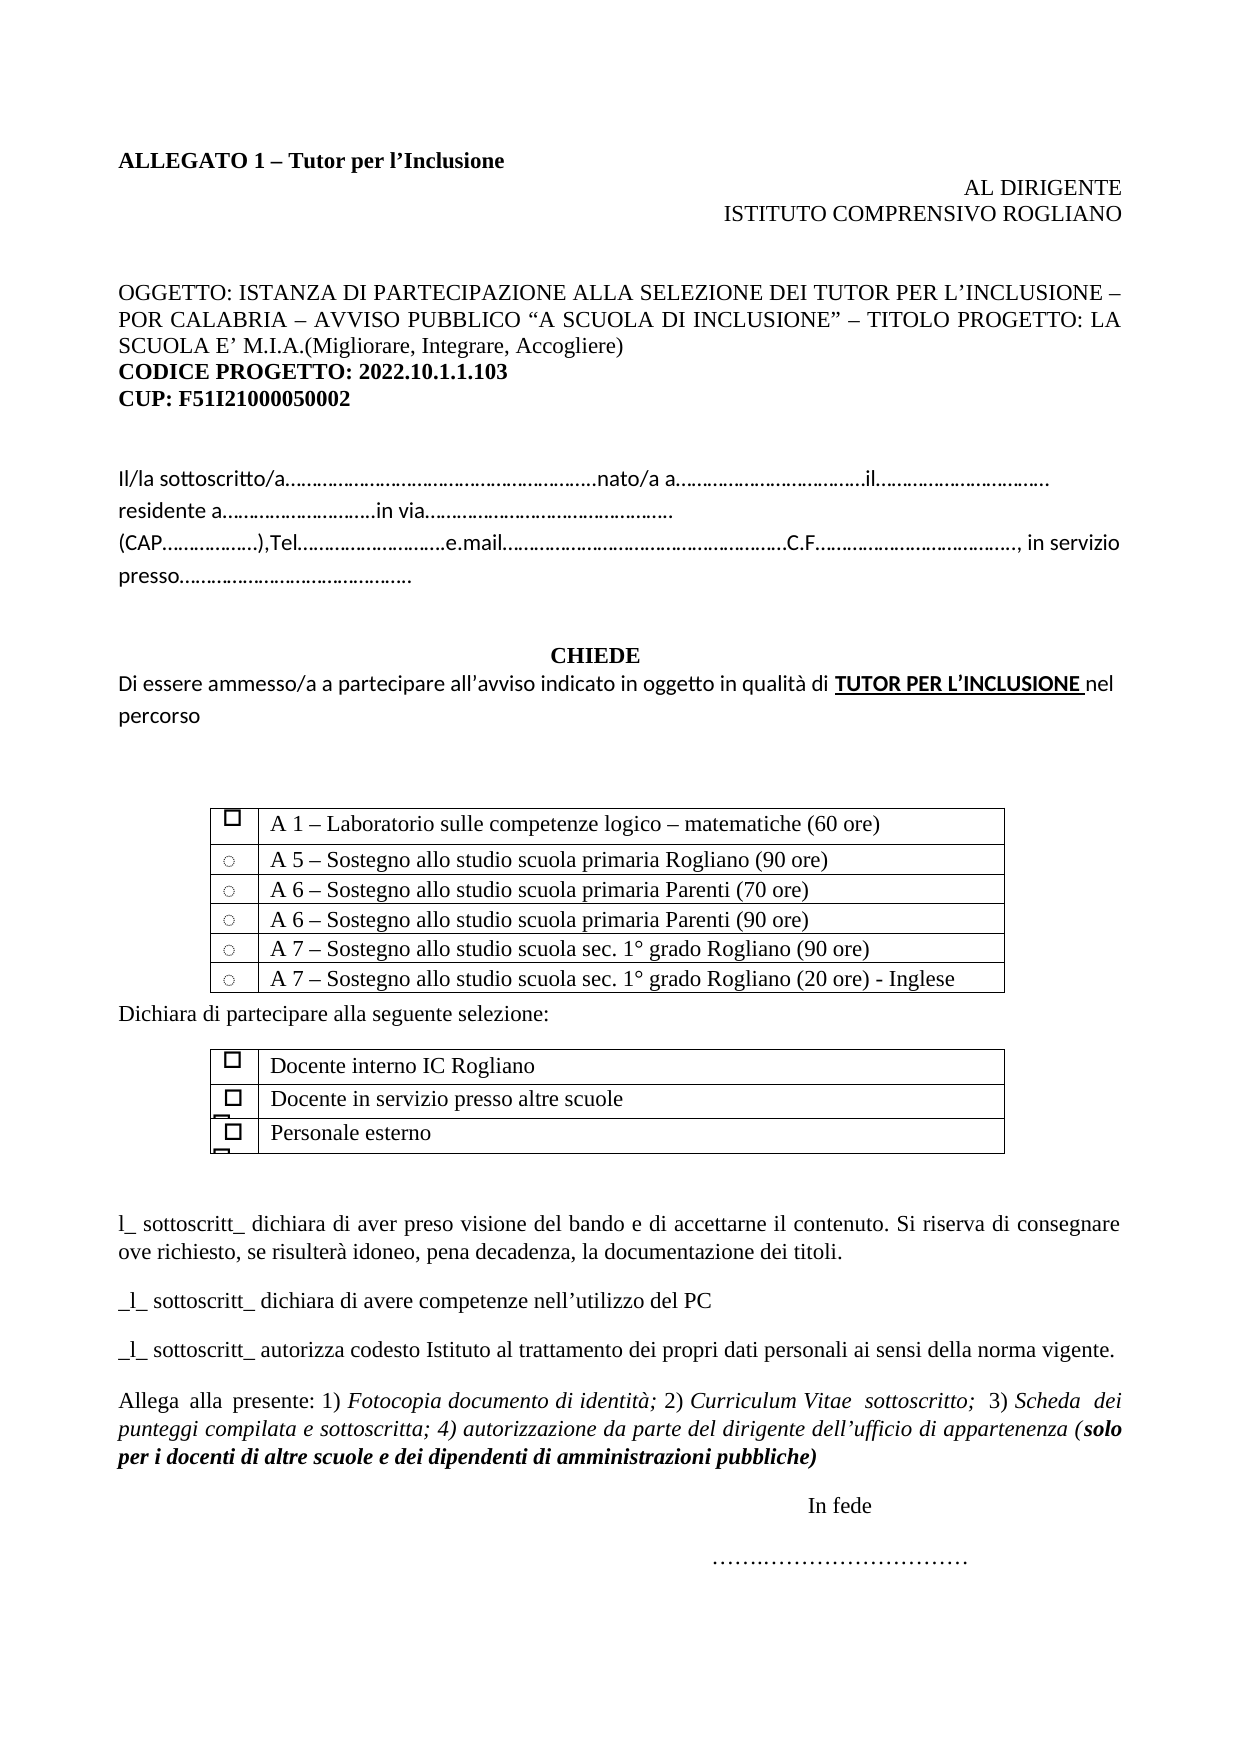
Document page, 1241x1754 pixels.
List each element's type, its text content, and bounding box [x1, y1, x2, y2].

table_cell 󠄣 [211, 963, 258, 992]
text ISTITUTO COMPRENSIVO ROGLIANO [118, 200, 1122, 227]
text ALLEGATO 1 – Tutor per l’Inclusione [118, 148, 1122, 174]
table_cell A 6 – Sostegno allo studio scuola primaria Parenti (70 ore) [259, 875, 1004, 903]
text AL DIRIGENTE [118, 174, 1122, 200]
table_cell Docente in servizio presso altre scuole [259, 1085, 1004, 1118]
text CUP: F51I21000050002 [118, 385, 1122, 411]
table_header Docente interno IC Rogliano [259, 1050, 1004, 1084]
text …….……………………… [709, 1543, 971, 1569]
table_cell A 7 – Sostegno allo studio scuola sec. 1° grado Rogliano (90 ore) [259, 934, 1004, 962]
table_cell Personale esterno [259, 1119, 1004, 1153]
table_cell 󠄣 F51I21000050002 [211, 1085, 258, 1118]
text OGGETTO: ISTANZA DI PARTECIPAZIONE ALLA SELEZIONE DEI TUTOR PER L’INCLUSIONE – POR CALABRIA – AVVISO PUBBLICO “A SCUOLA DI INCLUSIONE” – TITOLO PROGETTO: LA SCUOLA E’ M.I.A.(Migliorare, Integrare, Accogliere) [118, 279, 1122, 358]
table_cell 󠄣 [211, 904, 258, 933]
table_header A 1 – Laboratorio sulle competenze logico – matematiche (60 ore) [259, 809, 1004, 844]
table_cell 󠄣 [211, 875, 258, 903]
table_cell 󠄣 F51I21000050002 [211, 1119, 258, 1153]
table_cell A 7 – Sostegno allo studio scuola sec. 1° grado Rogliano (20 ore) - Inglese [259, 963, 1004, 992]
text l_ sottoscritt_ dichiara di aver preso visione del bando e di accettarne il contenuto. Si riserva di consegnare ove richiesto, se risulterà idoneo, pena decadenza, la documentazione dei titoli. [118, 1210, 1122, 1264]
text _l_ sottoscritt_ dichiara di avere competenze nell’utilizzo del PC [118, 1287, 1004, 1313]
table_cell 󠄣 [211, 934, 258, 962]
table_cell A 6 – Sostegno allo studio scuola primaria Parenti (90 ore) [259, 904, 1004, 933]
text Allega alla presente: 1) Fotocopia documento di identità; 2) Curriculum Vitae sottoscritto; 3) Scheda dei punteggi compilata e sottoscritta; 4) autorizzazione da parte del dirigente dell’ufficio di appartenenza (solo per i docenti di altre scuole e dei dipendenti di amministrazioni pubbliche) [118, 1387, 1122, 1469]
text _l_ sottoscritt_ autorizza codesto Istituto al trattamento dei propri dati personali ai sensi della norma vigente. [118, 1336, 1122, 1362]
table_header [211, 1050, 258, 1084]
text CHIEDE [482, 641, 708, 669]
text In fede [709, 1492, 971, 1518]
table_header [211, 809, 258, 844]
text CODICE PROGETTO: 2022.10.1.1.103 [118, 358, 1122, 385]
table_cell A 5 – Sostegno allo studio scuola primaria Rogliano (90 ore) [259, 845, 1004, 873]
table_cell 󠄣 [211, 845, 258, 873]
text Dichiara di partecipare alla seguente selezione: [118, 1001, 1004, 1027]
